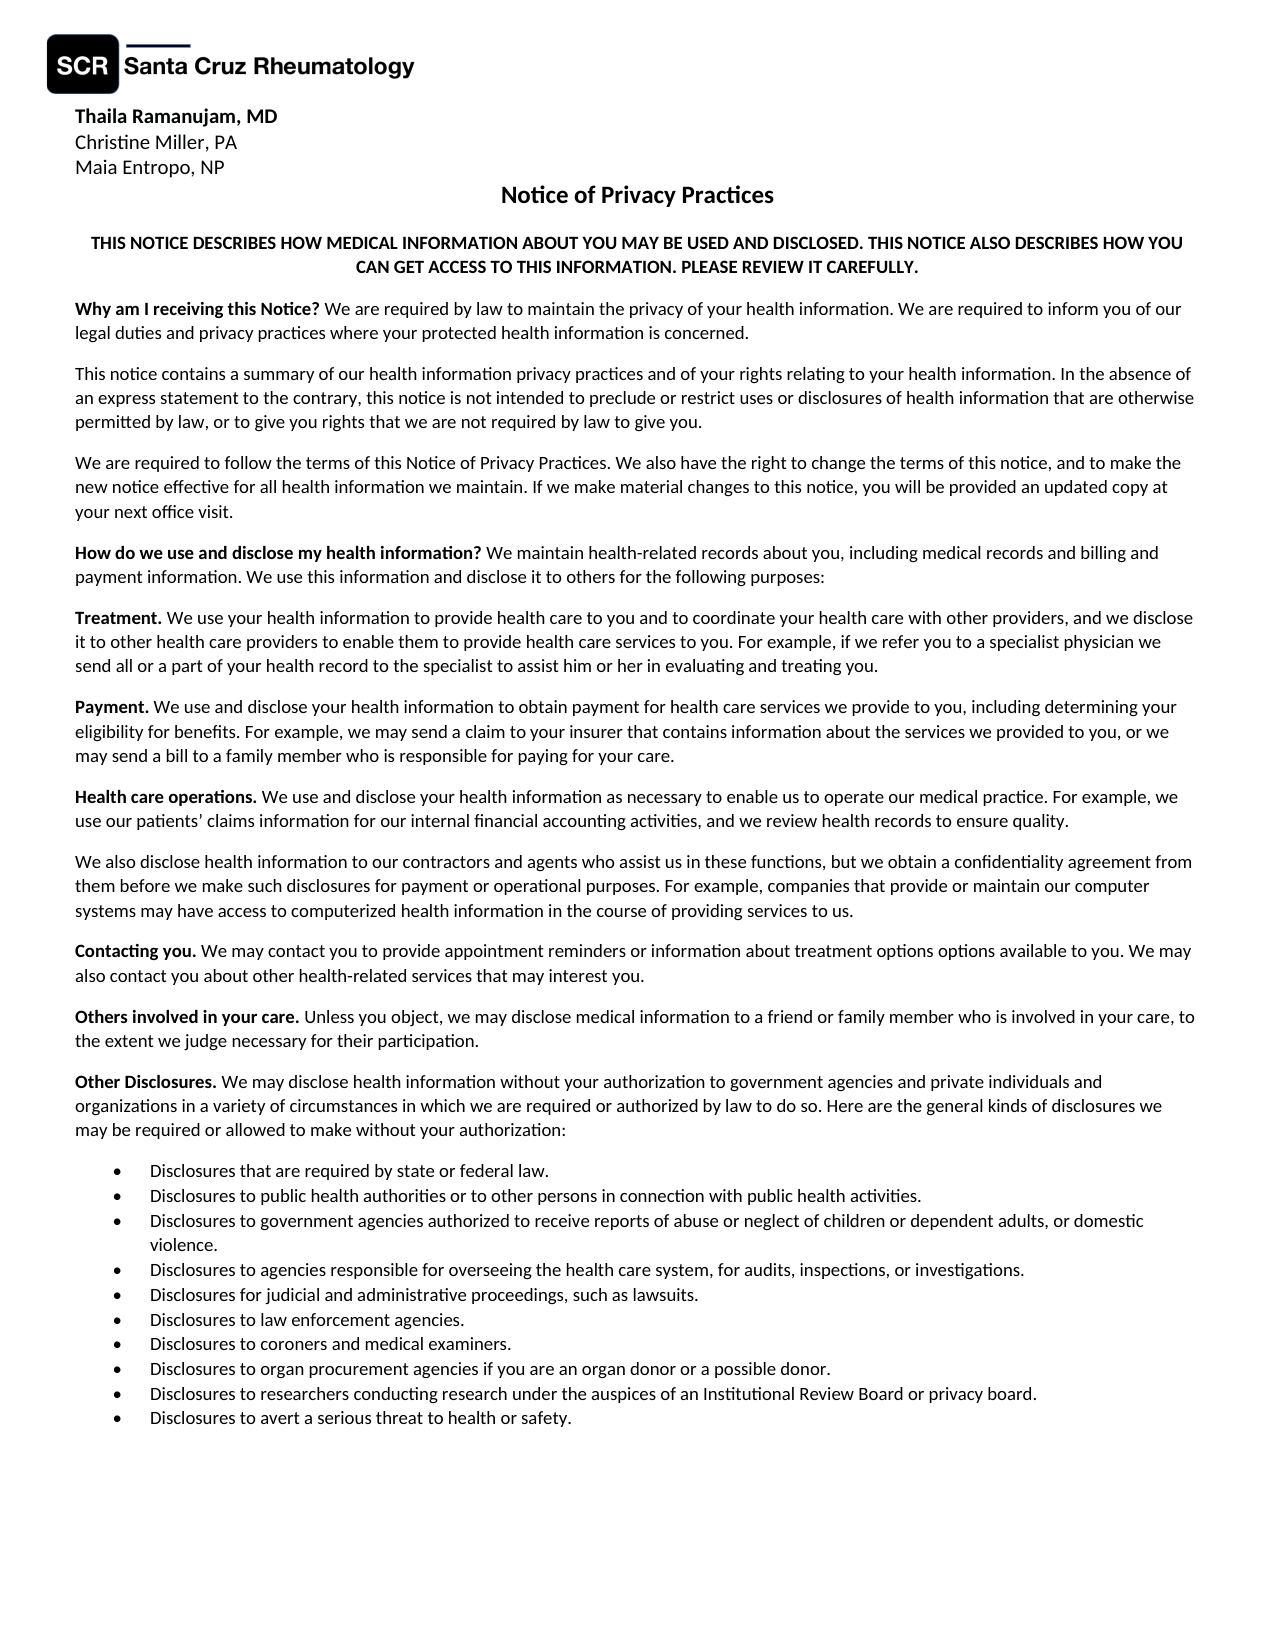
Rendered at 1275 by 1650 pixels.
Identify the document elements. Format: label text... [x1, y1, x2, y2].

picture [46, 34, 426, 94]
text How do we use and disclose my health information? We maintain health-related records about you, including medical records and billing and payment information. We use this information and disclose it to others for the following purposes: [75, 541, 1200, 588]
text THIS NOTICE DESCRIBES HOW MEDICAL INFORMATION ABOUT YOU MAY BE USED AND DISCLOSED. THIS NOTICE ALSO DESCRIBES HOW YOU CAN GET ACCESS TO THIS INFORMATION. PLEASE REVIEW IT CAREFULLY. [75, 231, 1200, 279]
text Why am I receiving this Notice? We are required by law to maintain the privacy of your health information. We are required to inform you of our legal duties and privacy practices where your protected health information is concerned. [75, 297, 1200, 344]
text Other Disclosures. We may disclose health information without your authorization to government agencies and private individuals and organizations in a variety of circumstances in which we are required or authorized by law to do so. Here are the general kinds of disclosures we may be required or allowed to make without your authorization: [75, 1070, 1200, 1142]
list Disclosures to government agencies authorized to receive reports of abuse or neglect of children or dependent adults, or domestic violence. [112, 1209, 1200, 1257]
list Disclosures to public health authorities or to other persons in connection with public health activities. [112, 1184, 1200, 1207]
list Disclosures to researchers conducting research under the auspices of an Institutional Review Board or privacy board. [112, 1382, 1200, 1405]
list Disclosures to avert a serious threat to health or safety. [112, 1406, 1200, 1429]
text Contacting you. We may contact you to provide appointment reminders or information about treatment options options available to you. We may also contact you about other health-related services that may interest you. [75, 940, 1200, 987]
text Treatment. We use your health information to provide health care to you and to coordinate your health care with other providers, and we disclose it to other health care providers to enable them to provide health care services to you. For example, if we refer you to a specialist physician we send all or a part of your health record to the specialist to assist him or her in evaluating and treating you. [75, 606, 1200, 677]
text Payment. We use and disclose your health information to obtain payment for health care services we provide to you, including determining your eligibility for benefits. For example, we may send a claim to your insurer that contains information about the services we provided to you, or we may send a bill to a family member who is responsible for paying for your care. [75, 696, 1200, 767]
text Others involved in your care. Unless you object, we may disclose medical information to a friend or family member who is involved in your care, to the extent we judge necessary for their participation. [75, 1005, 1200, 1052]
list Disclosures to coroners and medical examiners. [112, 1332, 1200, 1355]
list Disclosures to agencies responsible for overseeing the health care system, for audits, inspections, or investigations. [112, 1258, 1200, 1281]
list Disclosures to organ procurement agencies if you are an organ donor or a possible donor. [112, 1357, 1200, 1380]
list Disclosures for judicial and administrative proceedings, such as lawsuits. [112, 1283, 1200, 1306]
text Health care operations. We use and disclose your health information as necessary to enable us to operate our medical practice. For example, we use our patients’ claims information for our internal financial accounting activities, and we review health records to ensure quality. [75, 785, 1200, 832]
text This notice contains a summary of our health information privacy practices and of your rights relating to your health information. In the absence of an express statement to the contrary, this notice is not intended to preclude or restrict uses or disclosures of health information that are otherwise permitted by law, or to give you rights that we are not required by law to give you. [75, 362, 1200, 433]
list Disclosures that are required by state or federal law. [112, 1159, 1200, 1182]
list Disclosures to law enforcement agencies. [112, 1308, 1200, 1331]
text We also disclose health information to our contractors and agents who assist us in these functions, but we obtain a confidentiality agreement from them before we make such disclosures for payment or operational purposes. For example, companies that provide or maintain our computer systems may have access to computerized health information in the course of providing services to us. [75, 850, 1200, 922]
text We are required to follow the terms of this Notice of Privacy Practices. We also have the right to change the terms of this notice, and to make the new notice effective for all health information we maintain. If we make material changes to this notice, you will be provided an updated copy at your next office visit. [75, 451, 1200, 523]
